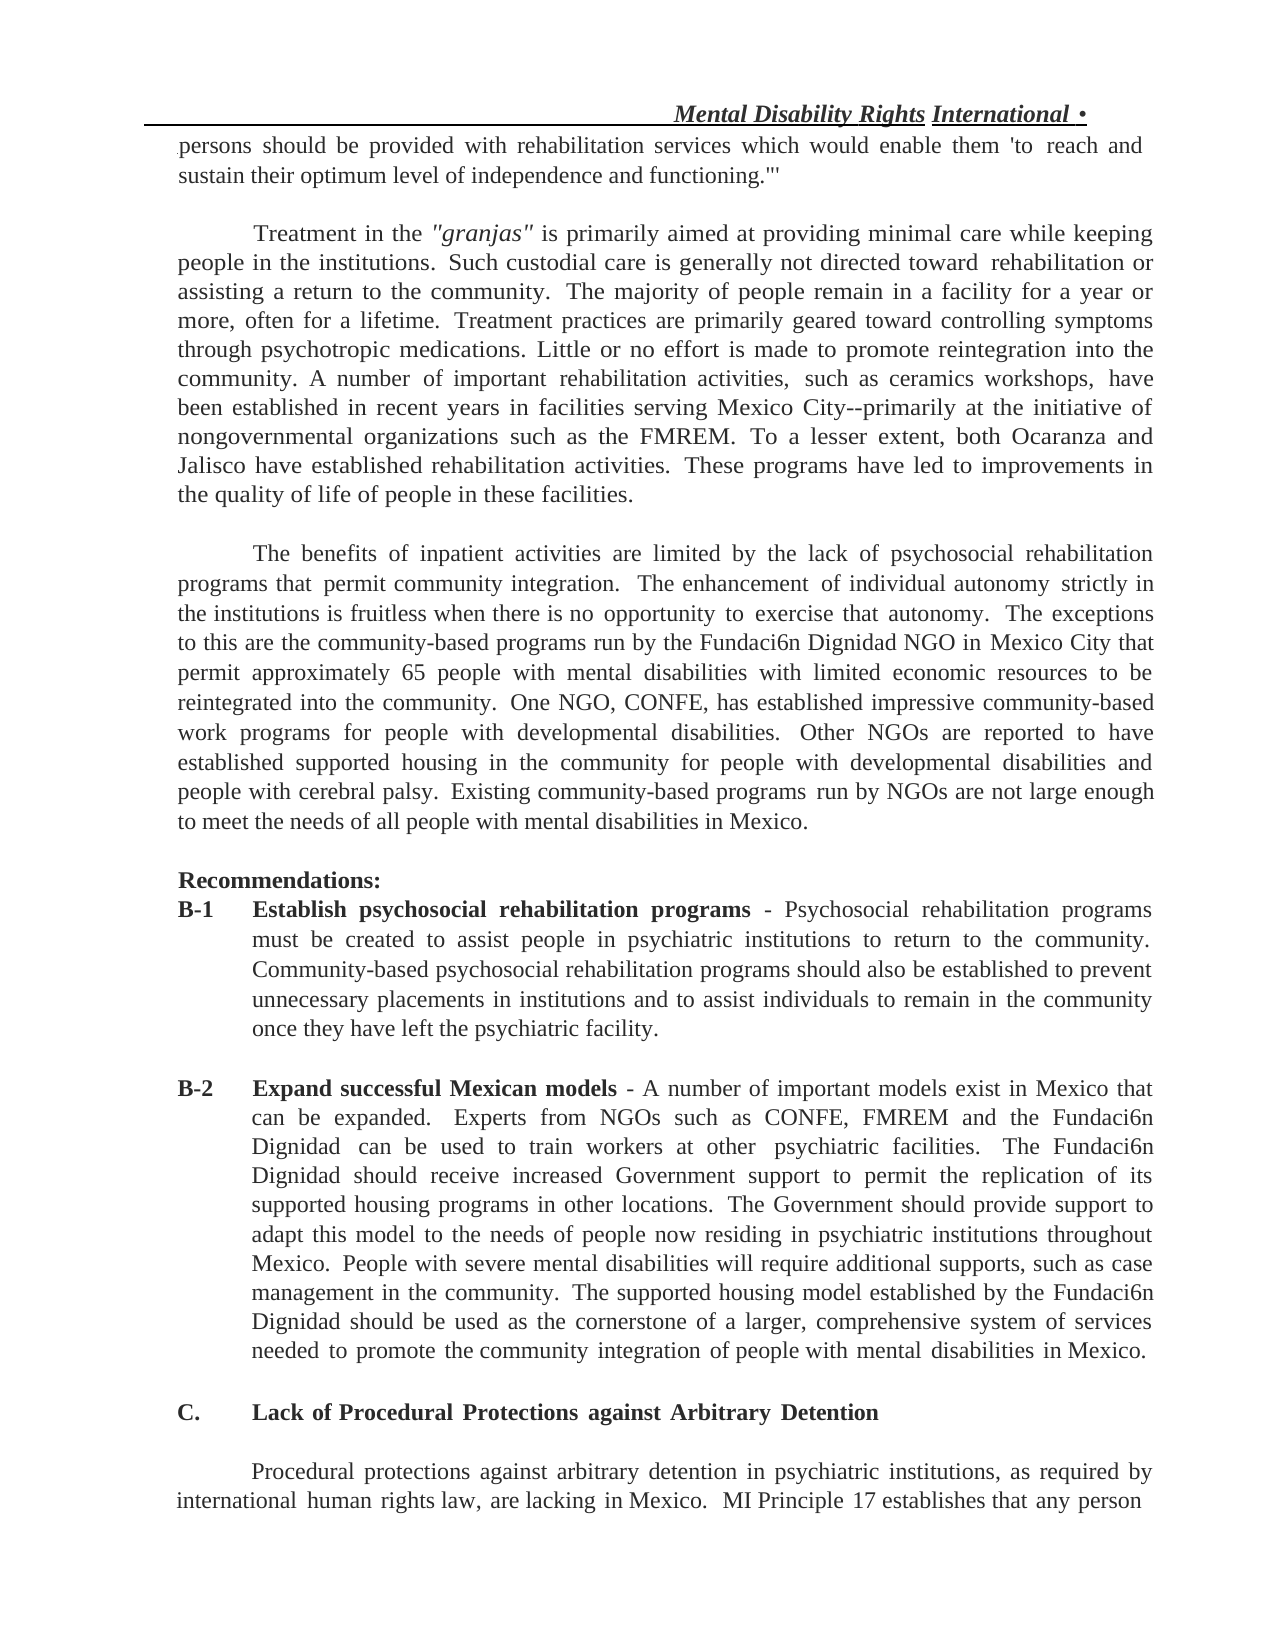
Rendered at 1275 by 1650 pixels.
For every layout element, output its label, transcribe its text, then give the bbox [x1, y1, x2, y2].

text The benefits of inpatient activities are limited by the lack of psychosocial rehabilitation programs that permit community integration. The enhancement of individual autonomy strictly in the institutions is fruitless when there is no opportunity to exercise that autonomy. The exceptions to this are the community-based programs run by the Fundaci6n Dignidad NGO in Mexico City that permit approximately 65 people with mental disabilities with limited economic resources to be reintegrated into the community. One NGO, CONFE, has established impressive community-based work programs for people with developmental disabilities. Other NGOs are reported to have established supported housing in the community for people with developmental disabilities and people with cerebral palsy. Existing community-based programs run by NGOs are not large enough to meet the needs of all people with mental disabilities in Mexico. [177, 539, 1155, 835]
subtitle Recommendations: [178, 866, 1179, 893]
subtitle Lack of Procedural Protections against Arbitrary Detention [177, 1398, 1179, 1425]
text Procedural protections against arbitrary detention in psychiatric institutions, as required by international human rights law, are lacking in Mexico. MI Principle 17 establishes that any person [176, 1457, 1154, 1514]
list Establish psychosocial rehabilitation programs - Psychosocial rehabilitation programs must be created to assist people in psychiatric institutions to return to the community. Community-based psychosocial rehabilitation programs should also be established to prevent unnecessary placements in institutions and to assist individuals to remain in the community once they have left the psychiatric facility. [178, 895, 1152, 1042]
text persons should be provided with rehabilitation services which would enable them 'to reach and sustain their optimum level of independence and functioning."' [178, 131, 1179, 188]
list Expand successful Mexican models - A number of important models exist in Mexico that can be expanded. Experts from NGOs such as CONFE, FMREM and the Fundaci6n Dignidad can be used to train workers at other psychiatric facilities. The Fundaci6n Dignidad should receive increased Government support to permit the replication of its supported housing programs in other locations. The Government should provide support to adapt this model to the needs of people now residing in psychiatric institutions throughout Mexico. People with severe mental disabilities will require additional supports, such as case management in the community. The supported housing model established by the Fundaci6n Dignidad should be used as the cornerstone of a larger, comprehensive system of services needed to promote the community integration of people with mental disabilities in Mexico. [177, 1074, 1154, 1364]
text Treatment in the "granjas" is primarily aimed at providing minimal care while keeping people in the institutions. Such custodial care is generally not directed toward rehabilitation or assisting a return to the community. The majority of people remain in a facility for a year or more, often for a lifetime. Treatment practices are primarily geared toward controlling symptoms through psychotropic medications. Little or no effort is made to promote reintegration into the community. A number of important rehabilitation activities, such as ceramics workshops, have been established in recent years in facilities serving Mexico City--primarily at the initiative of nongovernmental organizations such as the FMREM. To a lesser extent, both Ocaranza and Jalisco have established rehabilitation activities. These programs have led to improvements in the quality of life of people in these facilities. [177, 218, 1154, 507]
